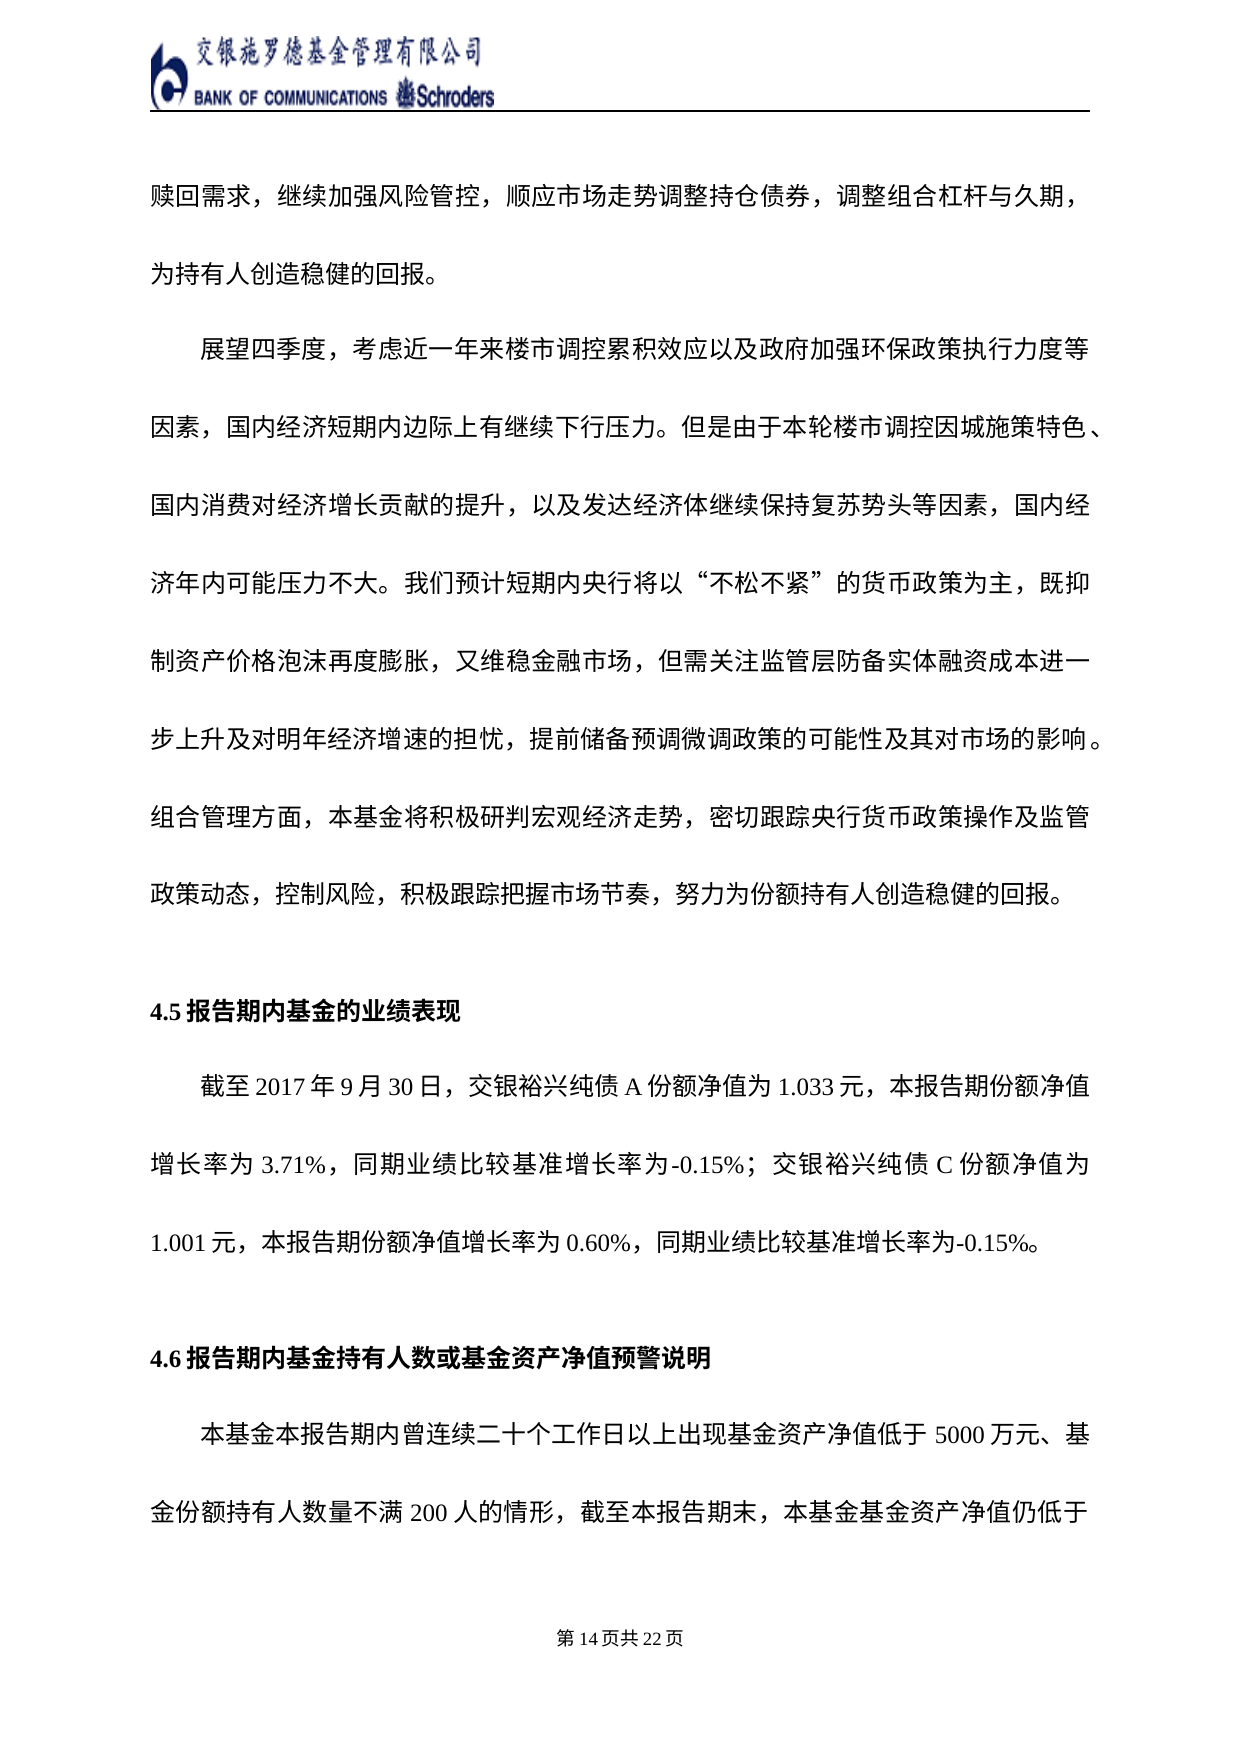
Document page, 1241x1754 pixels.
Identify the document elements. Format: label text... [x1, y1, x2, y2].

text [150, 162, 1090, 305]
text 4.6报告期内基金持有人数或基金资产净值预警说明 [150, 1324, 1090, 1389]
text 展望四季度，考虑近一年来楼市调控累积效应以及政府加强环保政策执行力度等因素，国内经济短期内边际上有继续下行压力。但是由于本轮楼市调控因城施策特色、国内消费对经济增长贡献的提升，以及发达经济体继续保持复苏势头等因素，国内经济年内可能压力不大。我们预计短期内央行将以“不松不紧”的货币政策为主，既抑制资产价格泡沫再度膨胀，又维稳金融市场，但需关注监管层防备实体融资成本进一步上升及对明年经济增速的担忧，提前储备预调微调政策的可能性及其对市场的影响。组合管理方面，本基金将积极研判宏观经济走势，密切跟踪央行货币政策操作及监管政策动态，控制风险，积极跟踪把握市场节奏，努力为份额持有人创造稳健的回报。 [150, 315, 1090, 926]
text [150, 1400, 1090, 1543]
picture [151, 36, 494, 110]
text 截至2017年9月30日，交银裕兴纯债A份额净值为1.033元，本报告期份额净值增长率为3.71%，同期业绩比较基准增长率为-0.15%；交银裕兴纯债C份额净值为1.001元，本报告期份额净值增长率为0.60%，同期业绩比较基准增长率为-0.15%。 [150, 1052, 1090, 1273]
text 4.5报告期内基金的业绩表现 [150, 977, 1090, 1042]
